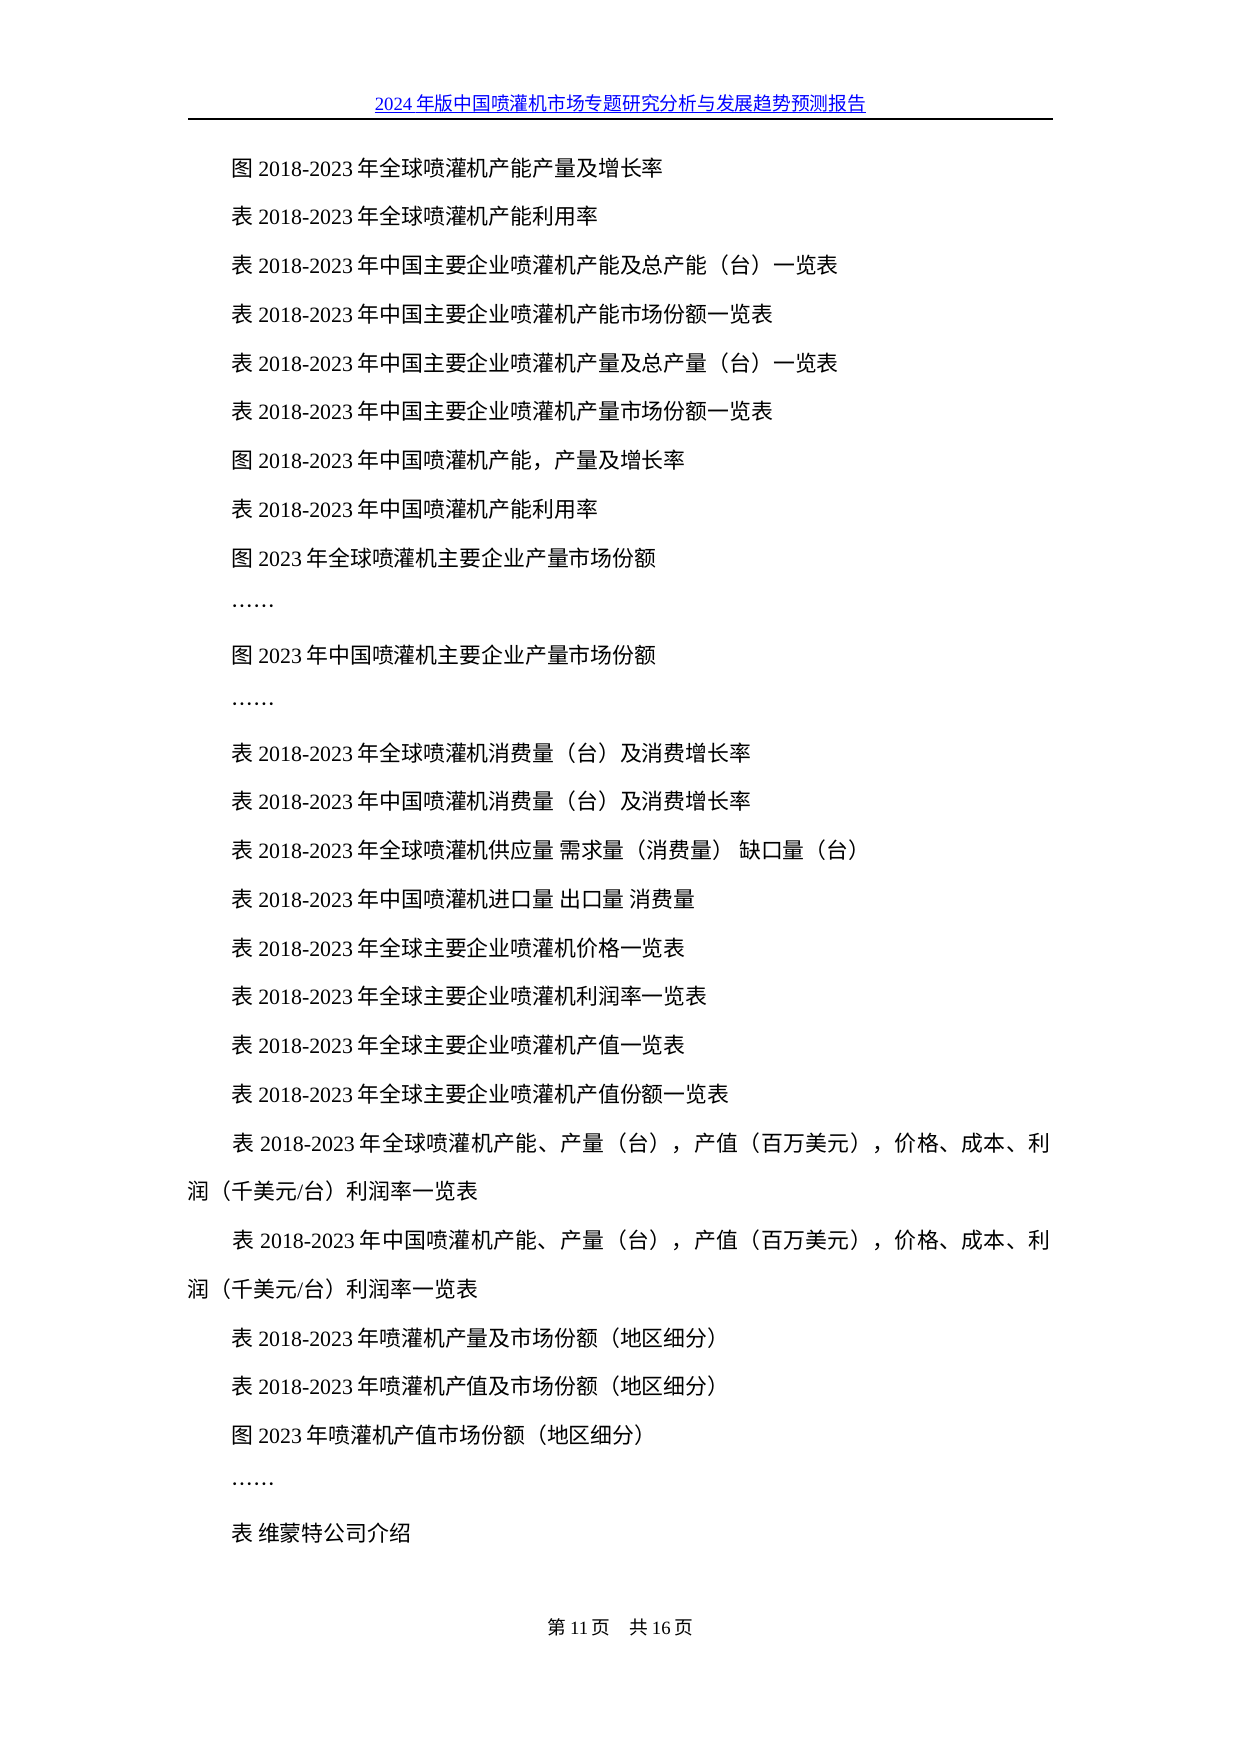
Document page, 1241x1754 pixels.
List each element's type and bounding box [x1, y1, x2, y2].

text [187, 150, 1053, 1548]
